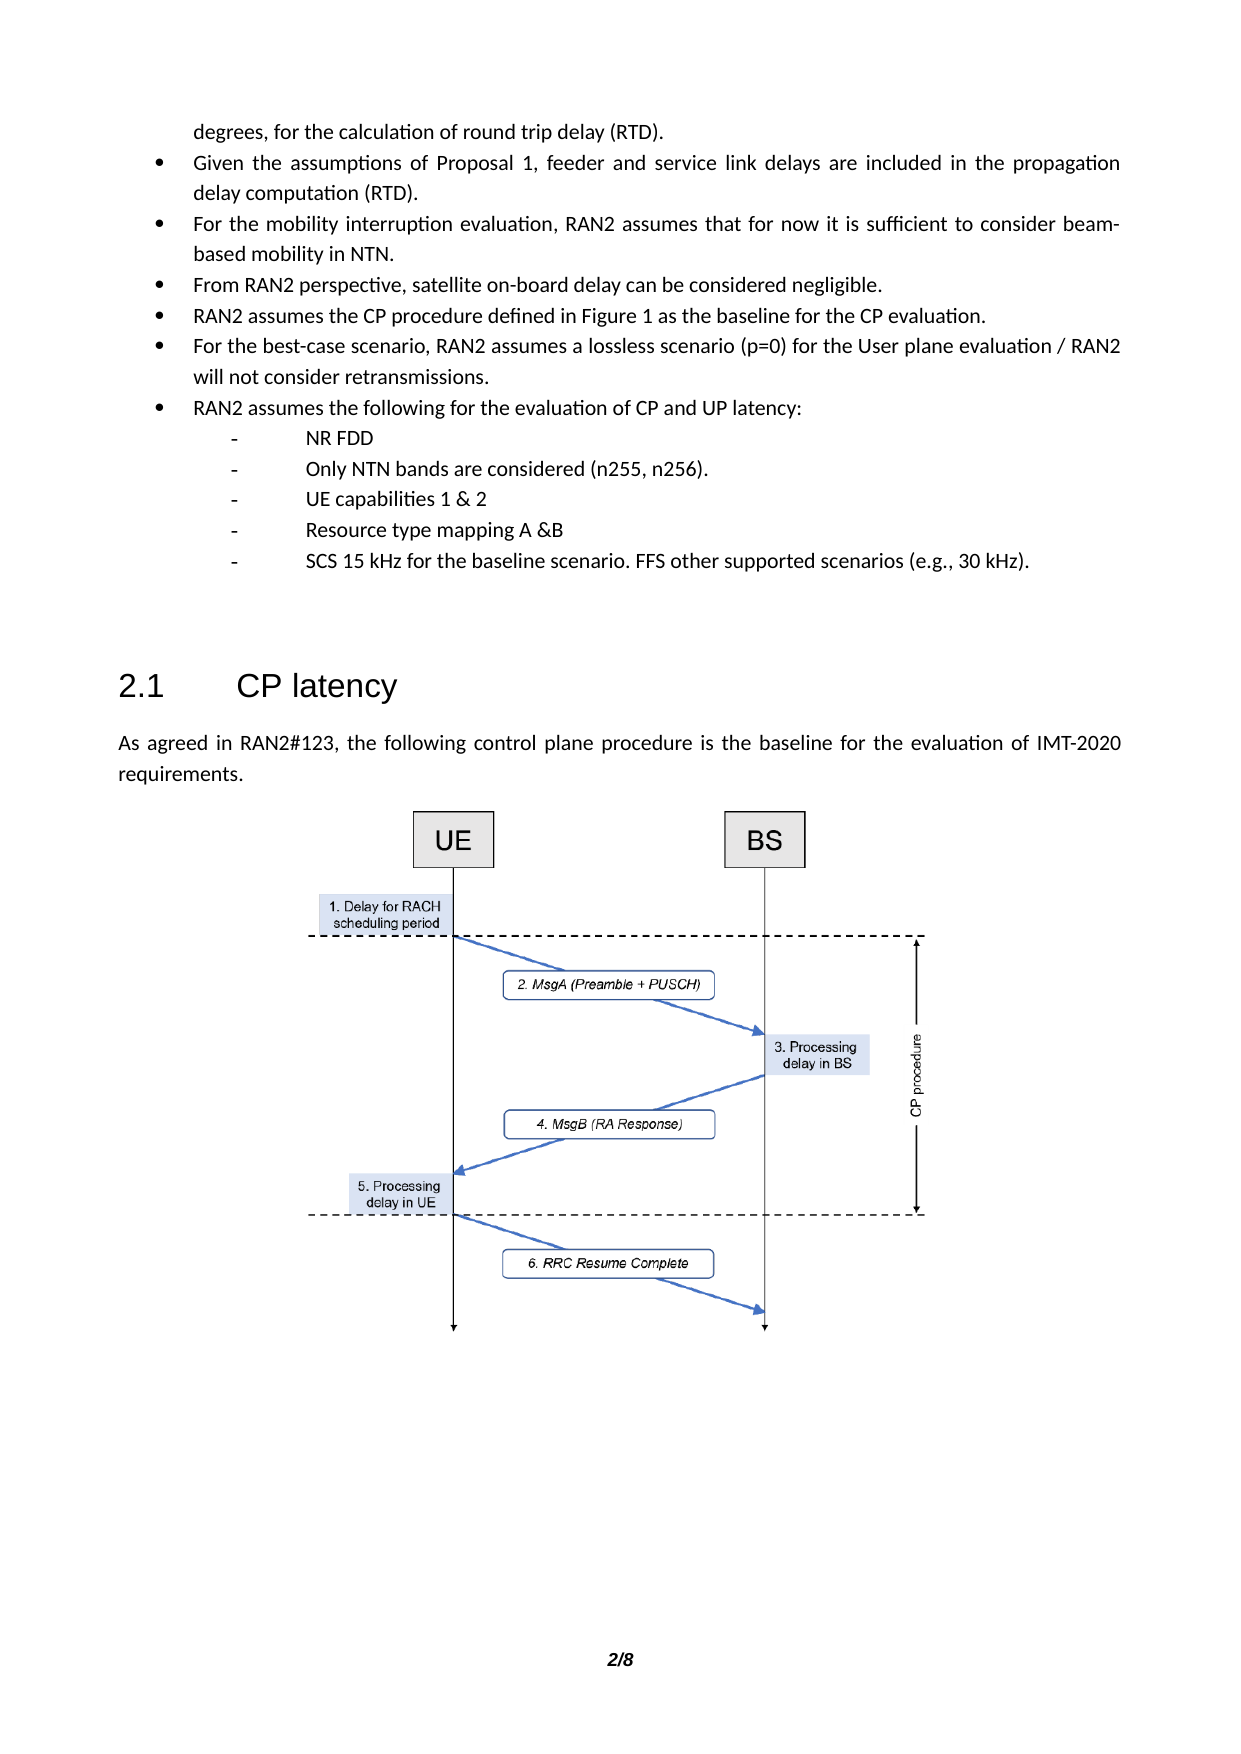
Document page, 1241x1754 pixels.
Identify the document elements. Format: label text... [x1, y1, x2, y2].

list UE capabilities 1 & 2 [231, 486, 1122, 512]
list For the best-case scenario, RAN2 assumes a lossless scenario (p=0) for the User plane evaluation / RAN2 will not consider retransmissions. [156, 332, 1122, 390]
list For the mobility interruption evaluation, RAN2 assumes that for now it is sufficient to consider beam-based mobility in NTN. [156, 210, 1122, 267]
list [156, 118, 1122, 145]
text As agreed in RAN2#123, the following control plane procedure is the baseline for the evaluation of IMT-2020 requirements. [118, 729, 1122, 787]
list NR FDD [231, 424, 1122, 451]
list SCS 15 kHz for the baseline scenario. FFS other supported scenarios (e.g., 30 kHz). [231, 547, 1122, 573]
subtitle 2.1 CP latency [118, 666, 1122, 705]
list Resource type mapping A &B [231, 516, 1122, 543]
list From RAN2 perspective, satellite on-board delay can be considered negligible. [156, 271, 1122, 298]
picture [308, 811, 932, 1338]
list RAN2 assumes the CP procedure defined in Figure 1 as the baseline for the CP evaluation. [156, 302, 1122, 328]
list RAN2 assumes the following for the evaluation of CP and UP latency: [156, 394, 1122, 420]
list Only NTN bands are considered (n255, n256). [231, 455, 1122, 482]
list Given the assumptions of Proposal 1, feeder and service link delays are included in the propagation delay computation (RTD). [156, 149, 1122, 206]
